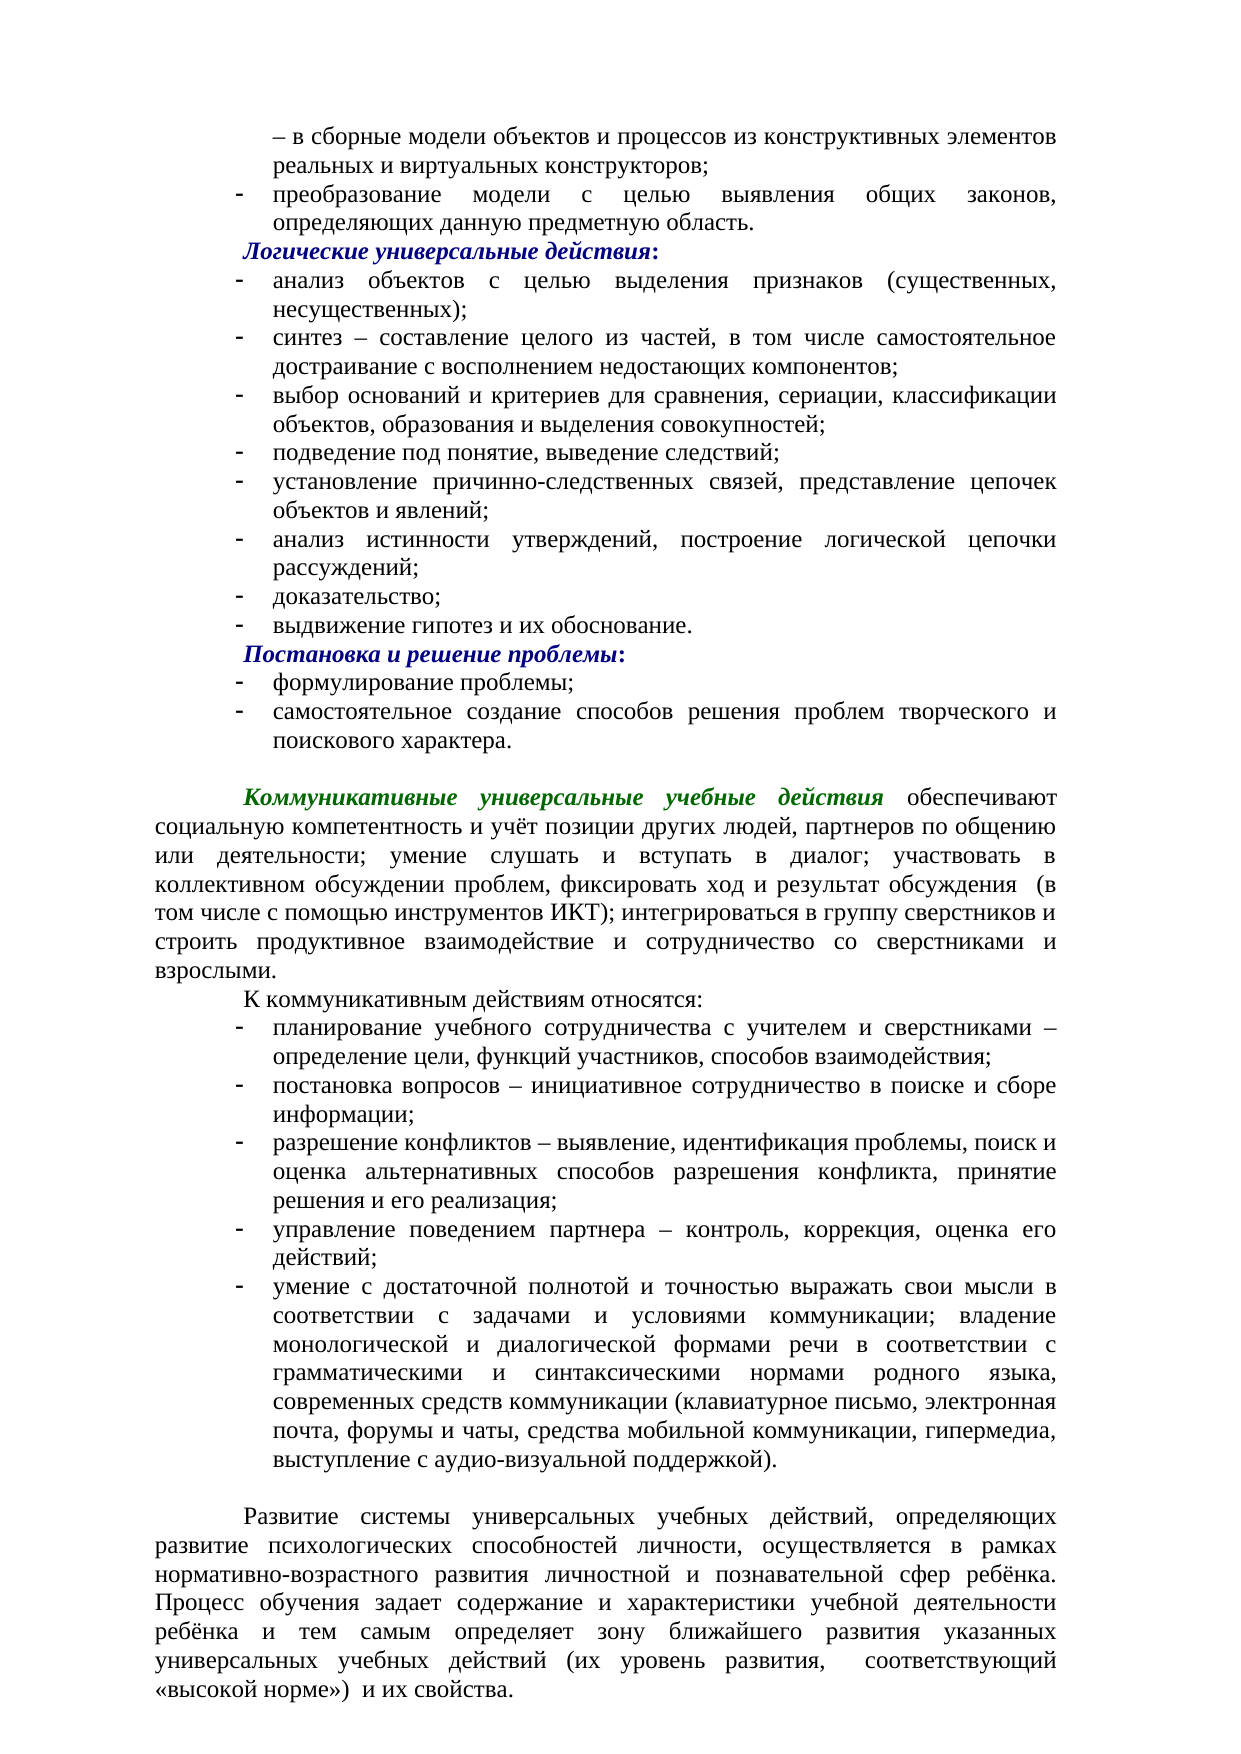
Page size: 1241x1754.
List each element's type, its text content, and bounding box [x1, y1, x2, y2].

list анализ истинности утверждений, построение логической цепочки рассуждений; [235, 524, 1057, 581]
list самостоятельное создание способов решения проблем творческого и поискового характера. [235, 696, 1057, 754]
list формулирование проблемы; [235, 667, 1057, 696]
text Логические универсальные действия: [154, 236, 1057, 265]
list преобразование модели с целью выявления общих законов, определяющих данную предметную область. [235, 179, 1057, 236]
list анализ объектов с целью выделения признаков (существенных, несущественных); [235, 265, 1057, 322]
list доказательство; [235, 581, 1057, 610]
list умение с достаточной полнотой и точностью выражать свои мысли в соответствии с задачами и условиями коммуникации; владение монологической и диалогической формами речи в соответствии с грамматическими и синтаксическими нормами родного языка, современных средств коммуникации (клавиатурное письмо, электронная почта, форумы и чаты, средства мобильной коммуникации, гипермедиа, выступление с аудио-визуальной поддержкой). [235, 1271, 1057, 1472]
list выдвижение гипотез и их обоснование. [235, 610, 1057, 639]
text Постановка и решение проблемы: [154, 639, 1057, 667]
list установление причинно-следственных связей, представление цепочек объектов и явлений; [235, 466, 1057, 524]
list планирование учебного сотрудничества с учителем и сверстниками – определение цели, функций участников, способов взаимодействия; [235, 1012, 1057, 1070]
list выбор оснований и критериев для сравнения, сериации, классификации объектов, образования и выделения совокупностей; [235, 380, 1057, 437]
list подведение под понятие, выведение следствий; [235, 437, 1057, 466]
list управление поведением партнера – контроль, коррекция, оценка его действий; [235, 1214, 1057, 1271]
text Коммуникативные универсальные учебные действия обеспечивают социальную компетентность и учёт позиции других людей, партнеров по общению или деятельности; умение слушать и вступать в диалог; участвовать в коллективном обсуждении проблем, фиксировать ход и результат обсуждения (в том числе с помощью инструментов ИКТ); интегрироваться в группу сверстников и строить продуктивное взаимодействие и сотрудничество со сверстниками и взрослыми. [154, 782, 1057, 984]
list разрешение конфликтов – выявление, идентификация проблемы, поиск и оценка альтернативных способов разрешения конфликта, принятие решения и его реализация; [235, 1127, 1057, 1214]
text Развитие системы универсальных учебных действий, определяющих развитие психологических способностей личности, осуществляется в рамках нормативно-возрастного развития личностной и познавательной сфер ребёнка. Процесс обучения задает содержание и характеристики учебной деятельности ребёнка и тем самым определяет зону ближайшего развития указанных универсальных учебных действий (их уровень развития, соответствующий «высокой норме») и их свойства. [154, 1501, 1057, 1702]
text К коммуникативным действиям относятся: [154, 984, 1057, 1012]
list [235, 121, 1057, 179]
list синтез – составление целого из частей, в том числе самостоятельное достраивание с восполнением недостающих компонентов; [235, 322, 1057, 380]
list постановка вопросов – инициативное сотрудничество в поиске и сборе информации; [235, 1070, 1057, 1127]
